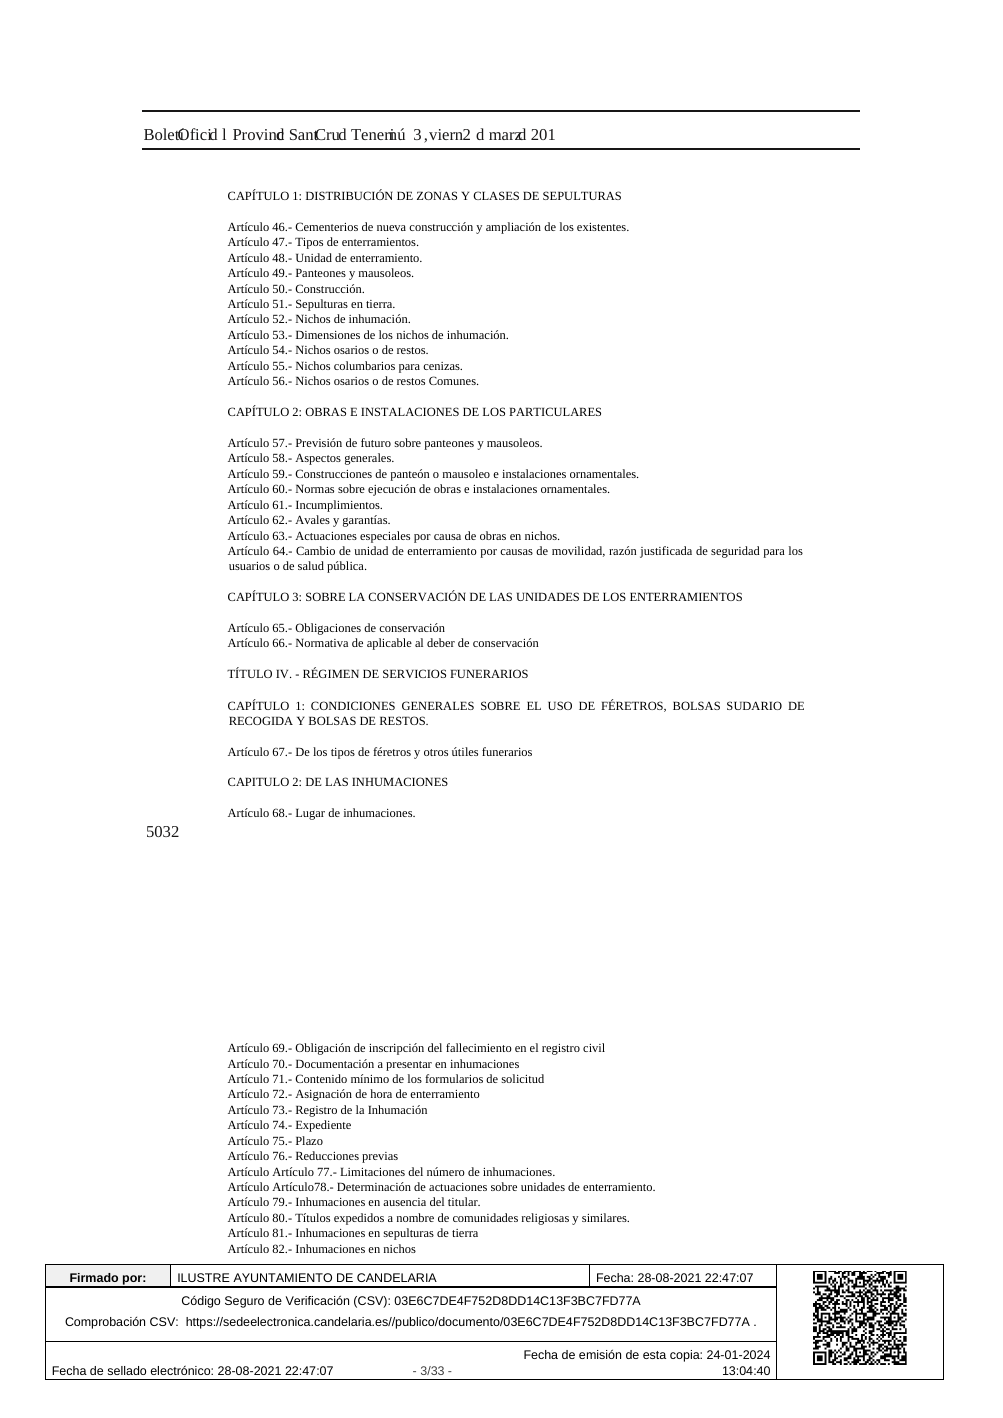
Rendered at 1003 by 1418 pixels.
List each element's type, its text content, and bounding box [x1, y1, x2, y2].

text Artículo 47.- Tipos de enterramientos. [227, 235, 805, 249]
text Artículo 64.- Cambio de unidad de enterramiento por causas de movilidad, razón justificada de seguridad para los usuarios o de salud pública. [227, 544, 805, 573]
text Artículo 74.- Expediente [227, 1118, 805, 1132]
text TÍTULO IV. - RÉGIMEN DE SERVICIOS FUNERARIOS [227, 667, 805, 681]
text Artículo Artículo 77.- Limitaciones del número de inhumaciones. [227, 1164, 805, 1179]
text Artículo 82.- Inhumaciones en nichos [227, 1241, 805, 1256]
text Artículo 49.- Panteones y mausoleos. [227, 266, 805, 280]
text Artículo 58.- Aspectos generales. [227, 451, 805, 466]
text Artículo 68.- Lugar de inhumaciones. [227, 806, 805, 821]
text Artículo 69.- Obligación de inscripción del fallecimiento en el registro civil [227, 1041, 805, 1055]
text Artículo 67.- De los tipos de féretros y otros útiles funerarios [227, 744, 805, 759]
text Artículo 73.- Registro de la Inhumación [227, 1103, 805, 1117]
text Artículo 70.- Documentación a presentar en inhumaciones [227, 1056, 805, 1071]
text Artículo 72.- Asignación de hora de enterramiento [227, 1087, 805, 1102]
text Artículo 75.- Plazo [227, 1133, 805, 1148]
text Artículo 60.- Normas sobre ejecución de obras e instalaciones ornamentales. [227, 482, 805, 496]
text Artículo 53.- Dimensiones de los nichos de inhumación. [227, 328, 805, 342]
text CAPÍTULO 3: SOBRE LA CONSERVACIÓN DE LAS UNIDADES DE LOS ENTERRAMIENTOS [227, 589, 805, 604]
text Artículo 62.- Avales y garantías. [227, 513, 805, 527]
text Artículo 65.- Obligaciones de conservación [227, 620, 805, 635]
text Artículo 76.- Reducciones previas [227, 1149, 805, 1163]
text Artículo 54.- Nichos osarios o de restos. [227, 343, 805, 357]
text 5032 [142, 822, 859, 841]
text CAPITULO 2: DE LAS INHUMACIONES [227, 775, 805, 789]
text CAPÍTULO 1: CONDICIONES GENERALES SOBRE EL USO DE FÉRETROS, BOLSAS SUDARIO DE RECOGIDA Y BOLSAS DE RESTOS. [227, 698, 805, 728]
text Artículo 63.- Actuaciones especiales por causa de obras en nichos. [227, 528, 805, 543]
text Artículo 50.- Construcción. [227, 281, 805, 296]
text Artículo 81.- Inhumaciones en sepulturas de tierra [227, 1226, 805, 1240]
text Artículo 66.- Normativa de aplicable al deber de conservación [227, 636, 805, 650]
text Artículo 57.- Previsión de futuro sobre panteones y mausoleos. [227, 436, 805, 450]
text CAPÍTULO 1: DISTRIBUCIÓN DE ZONAS Y CLASES DE SEPULTURAS [227, 189, 805, 203]
text CAPÍTULO 2: OBRAS E INSTALACIONES DE LOS PARTICULARES [227, 405, 805, 419]
text Artículo 52.- Nichos de inhumación. [227, 312, 805, 327]
text Artículo 56.- Nichos osarios o de restos Comunes. [227, 374, 805, 388]
text Artículo 61.- Incumplimientos. [227, 497, 805, 512]
text Artículo Artículo78.- Determinación de actuaciones sobre unidades de enterramiento. [227, 1180, 805, 1194]
text Artículo 59.- Construcciones de panteón o mausoleo e instalaciones ornamentales. [227, 467, 805, 481]
text Artículo 55.- Nichos columbarios para cenizas. [227, 358, 805, 373]
text Artículo 71.- Contenido mínimo de los formularios de solicitud [227, 1072, 805, 1086]
text Artículo 51.- Sepulturas en tierra. [227, 297, 805, 311]
text Artículo 48.- Unidad de enterramiento. [227, 251, 805, 265]
text Artículo 46.- Cementerios de nueva construcción y ampliación de los existentes. [227, 220, 805, 234]
text Artículo 80.- Títulos expedidos a nombre de comunidades religiosas y similares. [227, 1211, 805, 1225]
text Artículo 79.- Inhumaciones en ausencia del titular. [227, 1195, 805, 1209]
picture [813, 1271, 907, 1365]
